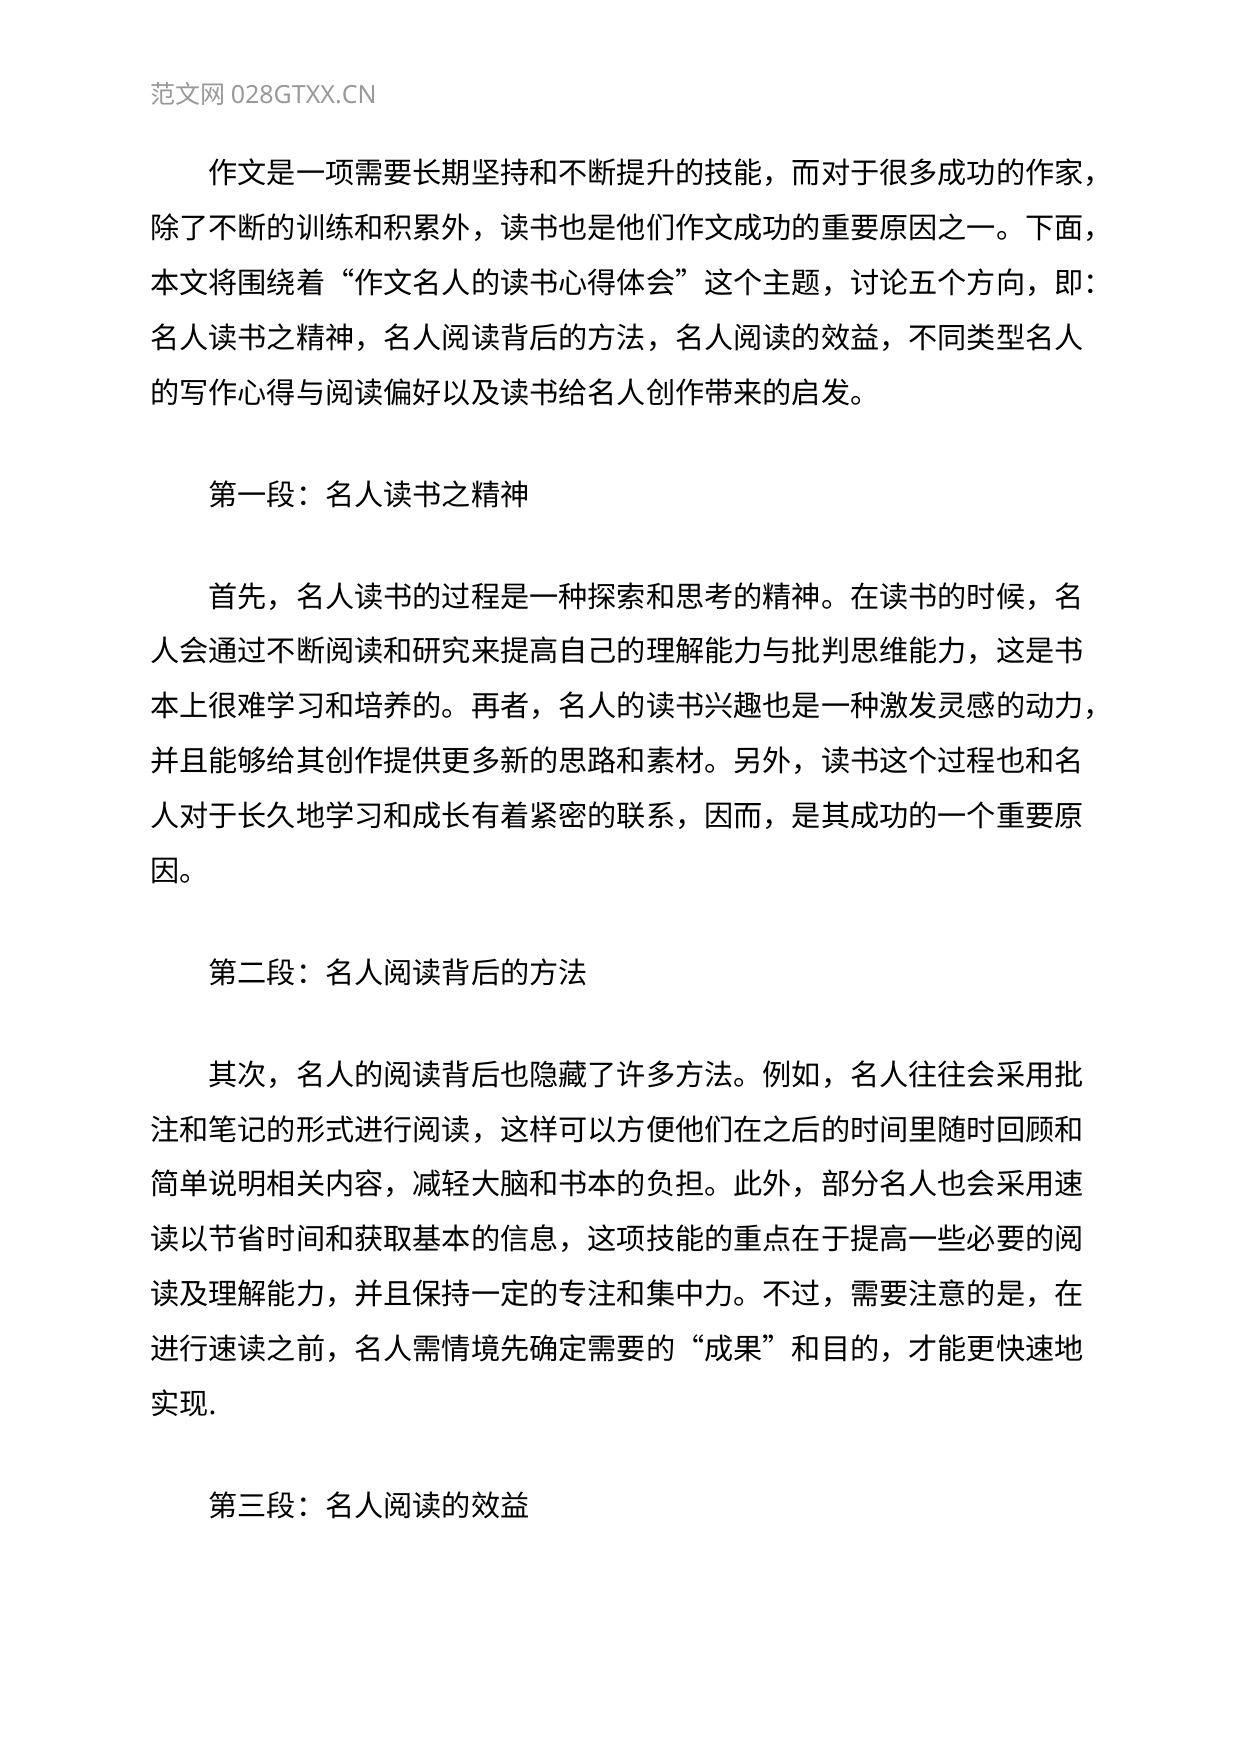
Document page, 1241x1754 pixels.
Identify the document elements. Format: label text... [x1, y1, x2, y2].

text 其次，名人的阅读背后也隐藏了许多方法。例如，名人往往会采用批注和笔记的形式进行阅读，这样可以方便他们在之后的时间里随时回顾和简单说明相关内容，减轻大脑和书本的负担。此外，部分名人也会采用速读以节省时间和获取基本的信息，这项技能的重点在于提高一些必要的阅读及理解能力，并且保持一定的专注和集中力。不过，需要注意的是，在进行速读之前，名人需情境先确定需要的“成果”和目的，才能更快速地实现. [150, 1051, 1090, 1423]
text 第二段：名人阅读背后的方法 [150, 949, 1090, 992]
text 第一段：名人读书之精神 [150, 471, 1090, 514]
text 作文是一项需要长期坚持和不断提升的技能，而对于很多成功的作家，除了不断的训练和积累外，读书也是他们作文成功的重要原因之一。下面，本文将围绕着“作文名人的读书心得体会”这个主题，讨论五个方向，即：名人读书之精神，名人阅读背后的方法，名人阅读的效益，不同类型名人的写作心得与阅读偏好以及读书给名人创作带来的启发。 [150, 150, 1090, 412]
text 首先，名人读书的过程是一种探索和思考的精神。在读书的时候，名人会通过不断阅读和研究来提高自己的理解能力与批判思维能力，这是书本上很难学习和培养的。再者，名人的读书兴趣也是一种激发灵感的动力，并且能够给其创作提供更多新的思路和素材。另外，读书这个过程也和名人对于长久地学习和成长有着紧密的联系，因而，是其成功的一个重要原因。 [150, 573, 1090, 890]
text 第三段：名人阅读的效益 [150, 1482, 1090, 1525]
